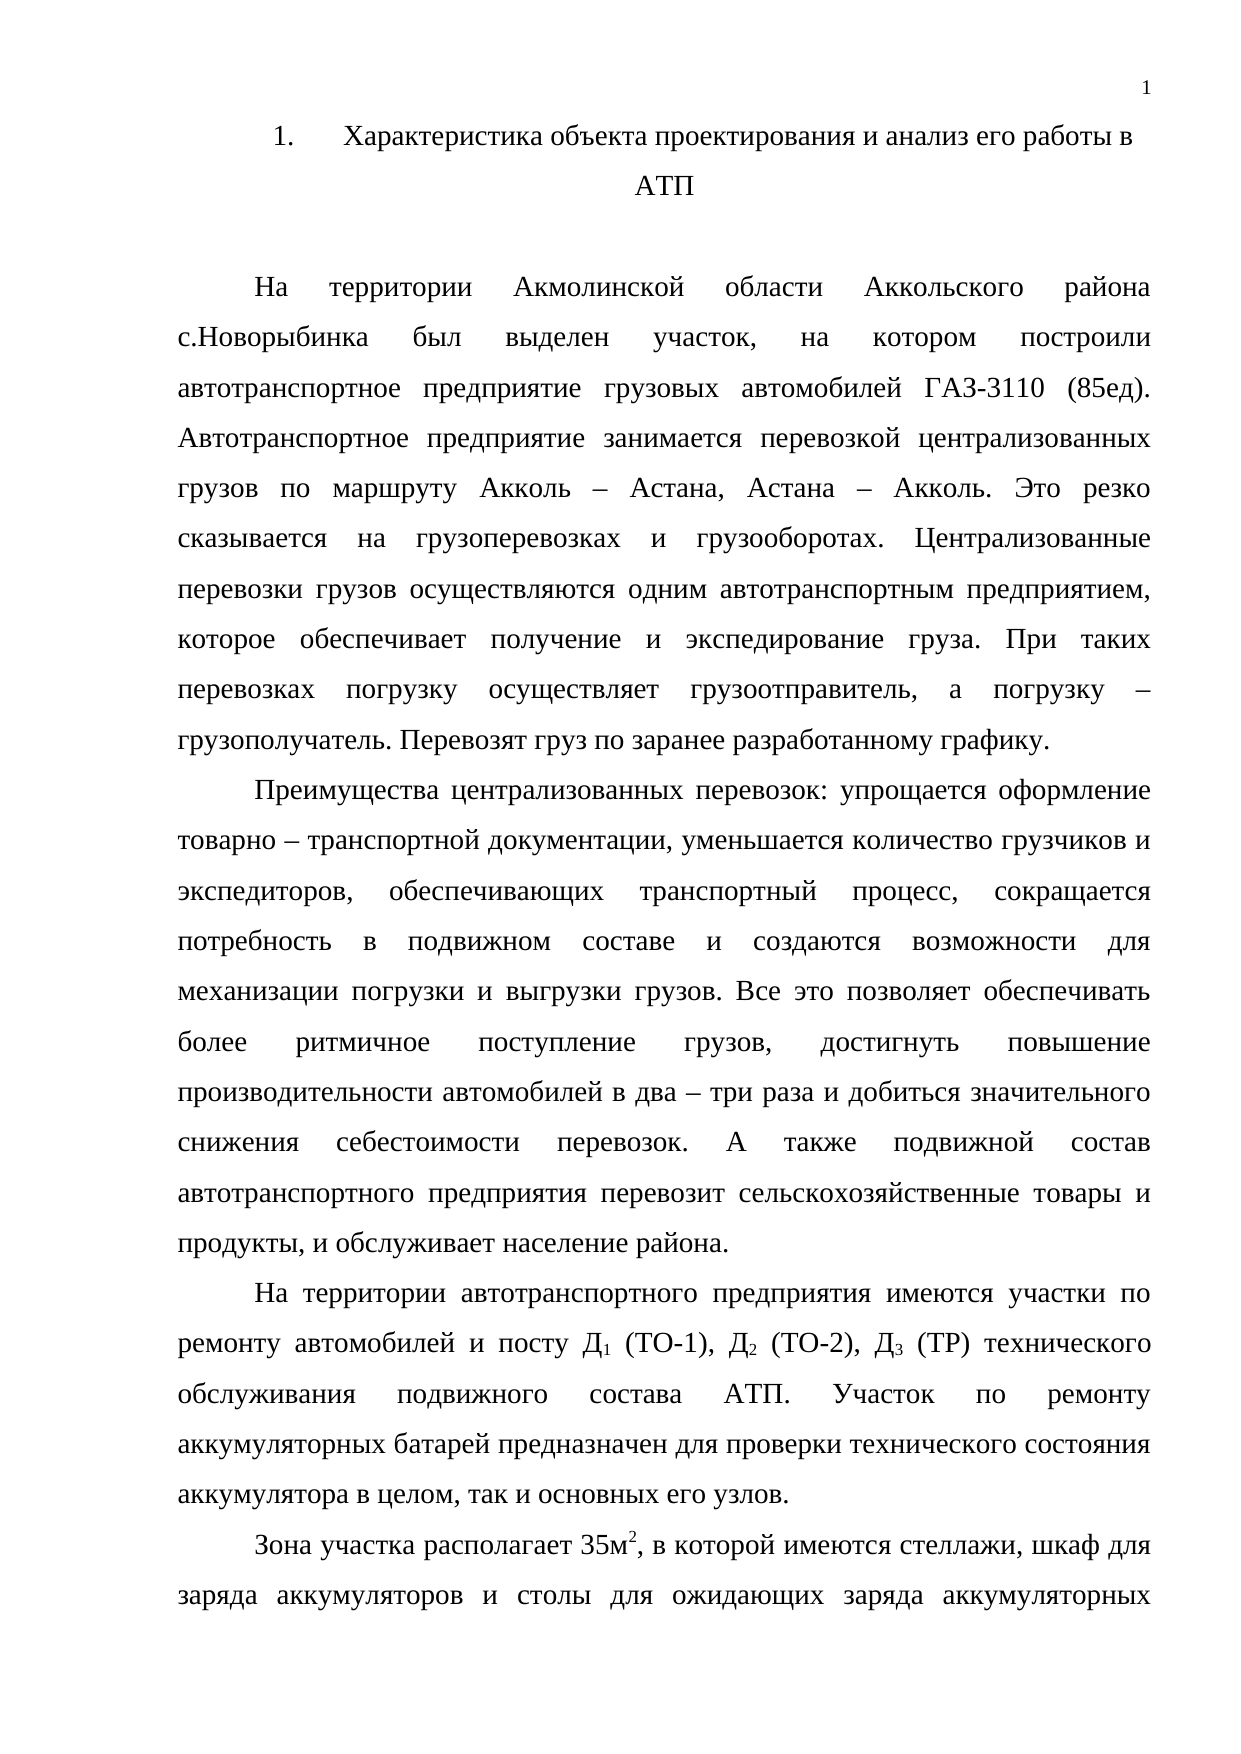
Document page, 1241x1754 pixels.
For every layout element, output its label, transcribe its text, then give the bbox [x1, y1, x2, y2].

text На территории автотранспортного предприятия имеются участки по ремонту автомобилей и посту Д1 (ТО-1), Д2 (ТО-2), Д3 (ТР) технического обслуживания подвижного состава АТП. Участок по ремонту аккумуляторных батарей предназначен для проверки технического состояния аккумулятора в целом, так и основных его узлов. [177, 1275, 1151, 1510]
list Характеристика объекта проектирования и анализ его работы в АТП [177, 118, 1151, 202]
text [177, 1527, 1151, 1611]
text Преимущества централизованных перевозок: упрощается оформление товарно – транспортной документации, уменьшается количество грузчиков и экспедиторов, обеспечивающих транспортный процесс, сокращается потребность в подвижном составе и создаются возможности для механизации погрузки и выгрузки грузов. Все это позволяет обеспечивать более ритмичное поступление грузов, достигнуть повышение производительности автомобилей в два – три раза и добиться значительного снижения себестоимости перевозок. А также подвижной состав автотранспортного предприятия перевозит сельскохозяйственные товары и продукты, и обслуживает население района. [177, 772, 1151, 1258]
text На территории Акмолинской области Аккольского района с.Новорыбинка был выделен участок, на котором построили автотранспортное предприятие грузовых автомобилей ГАЗ-3110 (85ед). Автотранспортное предприятие занимается перевозкой централизованных грузов по маршруту Акколь – Астана, Астана – Акколь. Это резко сказывается на грузоперевозках и грузооборотах. Централизованные перевозки грузов осуществляются одним автотранспортным предприятием, которое обеспечивает получение и экспедирование груза. При таких перевозках погрузку осуществляет грузоотправитель, а погрузку – грузополучатель. Перевозят груз по заранее разработанному графику. [177, 269, 1151, 755]
